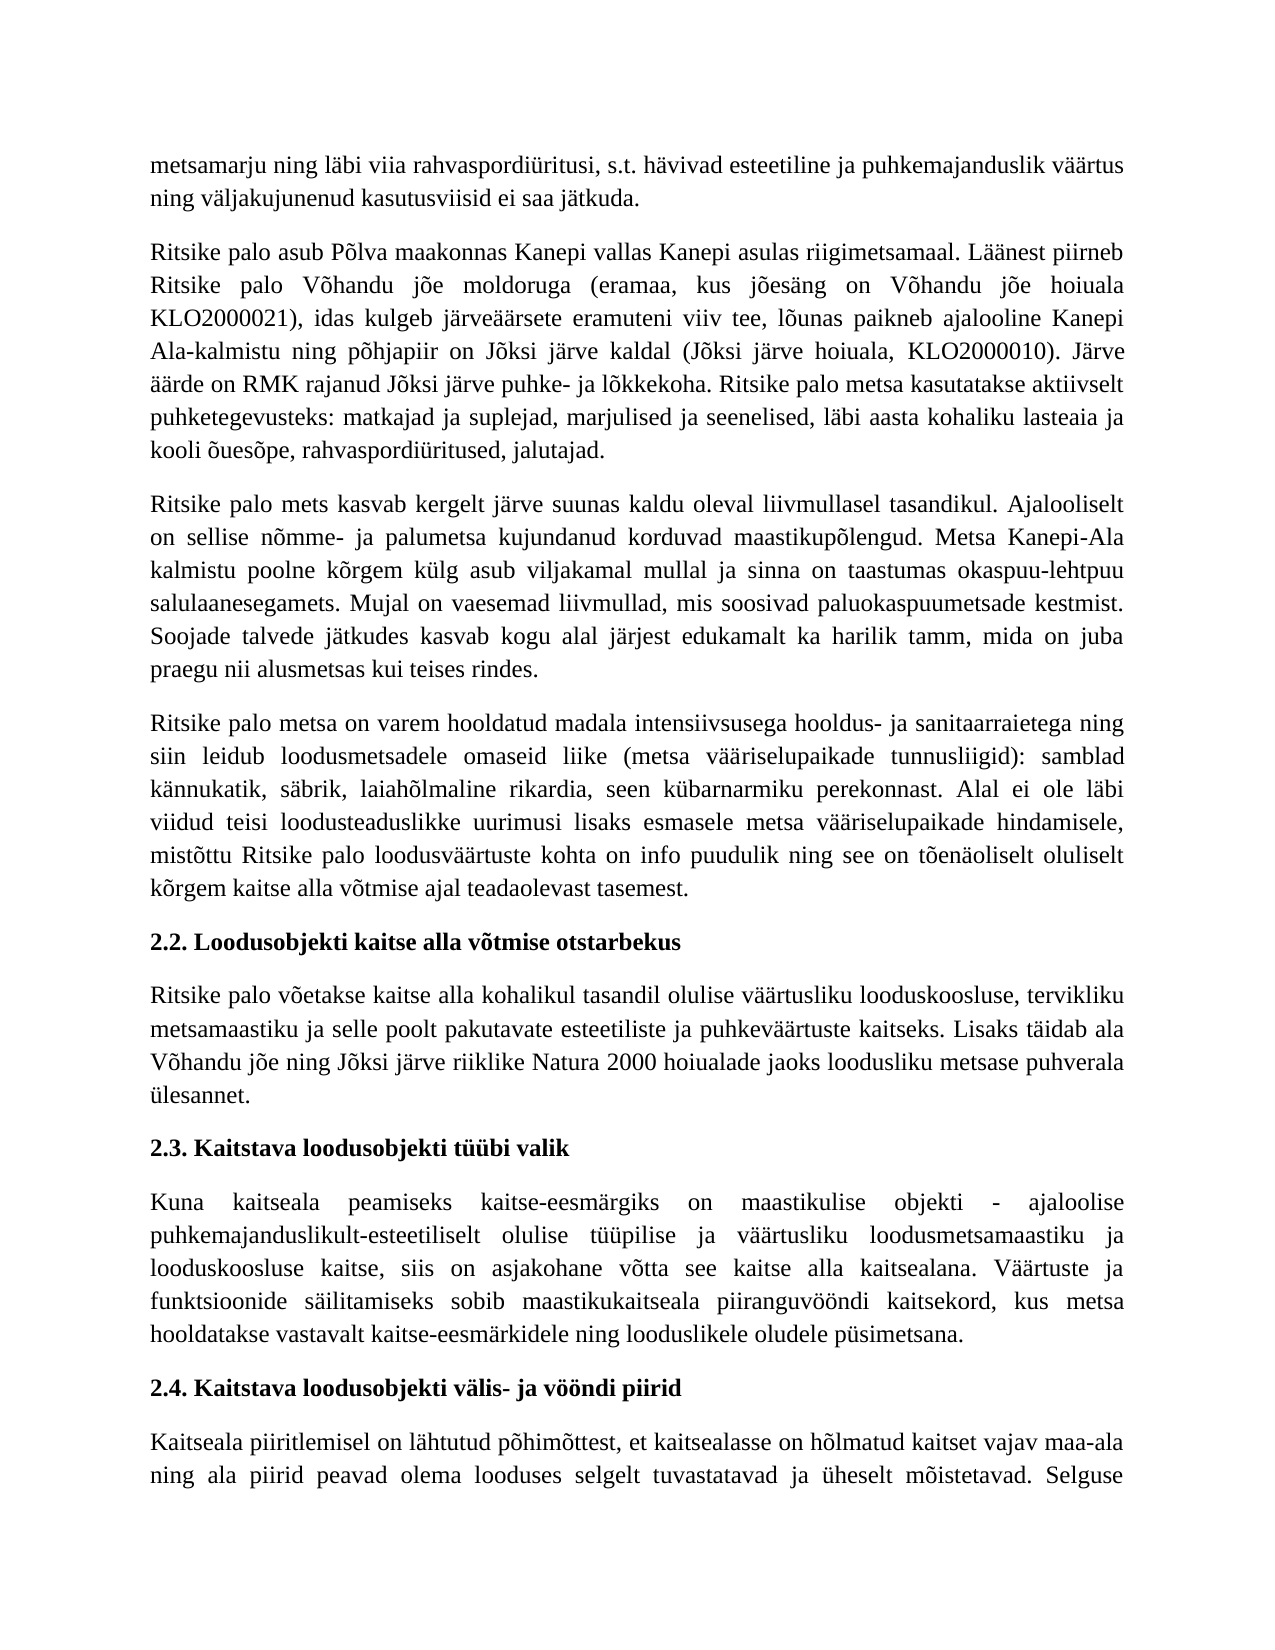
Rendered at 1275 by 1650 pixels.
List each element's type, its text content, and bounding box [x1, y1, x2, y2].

text 2.4. Kaitstava loodusobjekti välis- ja vööndi piirid [150, 1373, 1125, 1402]
text Ritsike palo mets kasvab kergelt järve suunas kaldu oleval liivmullasel tasandikul. Ajalooliselt on sellise nõmme- ja palumetsa kujundanud korduvad maastikupõlengud. Metsa Kanepi-Ala kalmistu poolne kõrgem külg asub viljakamal mullal ja sinna on taastumas okaspuu-lehtpuu salulaanesegamets. Mujal on vaesemad liivmullad, mis soosivad paluokaspuumetsade kestmist. Soojade talvede jätkudes kasvab kogu alal järjest edukamalt ka harilik tamm, mida on juba praegu nii alusmetsas kui teises rindes. [150, 489, 1125, 683]
text 2.3. Kaitstava loodusobjekti tüübi valik [150, 1133, 1125, 1162]
text Ritsike palo võetakse kaitse alla kohalikul tasandil olulise väärtusliku looduskoosluse, tervikliku metsamaastiku ja selle poolt pakutavate esteetiliste ja puhkeväärtuste kaitseks. Lisaks täidab ala Võhandu jõe ning Jõksi järve riiklike Natura 2000 hoiualade jaoks loodusliku metsase puhverala ülesannet. [150, 981, 1125, 1108]
text Ritsike palo metsa on varem hooldatud madala intensiivsusega hooldus- ja sanitaarraietega ning siin leidub loodusmetsadele omaseid liike (metsa vääriselupaikade tunnusliigid): samblad kännukatik, säbrik, laiahõlmaline rikardia, seen kübarnarmiku perekonnast. Alal ei ole läbi viidud teisi loodusteaduslikke uurimusi lisaks esmasele metsa vääriselupaikade hindamisele, mistõttu Ritsike palo loodusväärtuste kohta on info puudulik ning see on tõenäoliselt oluliselt kõrgem kaitse alla võtmise ajal teadaolevast tasemest. [150, 869, 1125, 902]
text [150, 150, 1125, 212]
text Kuna kaitseala peamiseks kaitse-eesmärgiks on maastikulise objekti - ajaloolise puhkemajanduslikult-esteetiliselt olulise tüüpilise ja väärtusliku loodusmetsamaastiku ja looduskoosluse kaitse, siis on asjakohane võtta see kaitse alla kaitsealana. Väärtuste ja funktsioonide säilitamiseks sobib maastikukaitseala piiranguvööndi kaitsekord, kus metsa hooldatakse vastavalt kaitse-eesmärkidele ning looduslikele oludele püsimetsana. [150, 1187, 1125, 1348]
text Ritsike palo asub Põlva maakonnas Kanepi vallas Kanepi asulas riigimetsamaal. Läänest piirneb Ritsike palo Võhandu jõe moldoruga (eramaa, kus jõesäng on Võhandu jõe hoiuala KLO2000021), idas kulgeb järveäärsete eramuteni viiv tee, lõunas paikneb ajalooline Kanepi Ala-kalmistu ning põhjapiir on Jõksi järve kaldal (Jõksi järve hoiuala, KLO2000010). Järve äärde on RMK rajanud Jõksi järve puhke- ja lõkkekoha. Ritsike palo metsa kasutatakse aktiivselt puhketegevusteks: matkajad ja suplejad, marjulised ja seenelised, läbi aasta kohaliku lasteaia ja kooli õuesõpe, rahvaspordiüritused, jalutajad. [150, 237, 1125, 464]
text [150, 1427, 1125, 1489]
text 2.2. Loodusobjekti kaitse alla võtmise otstarbekus [150, 927, 1125, 956]
